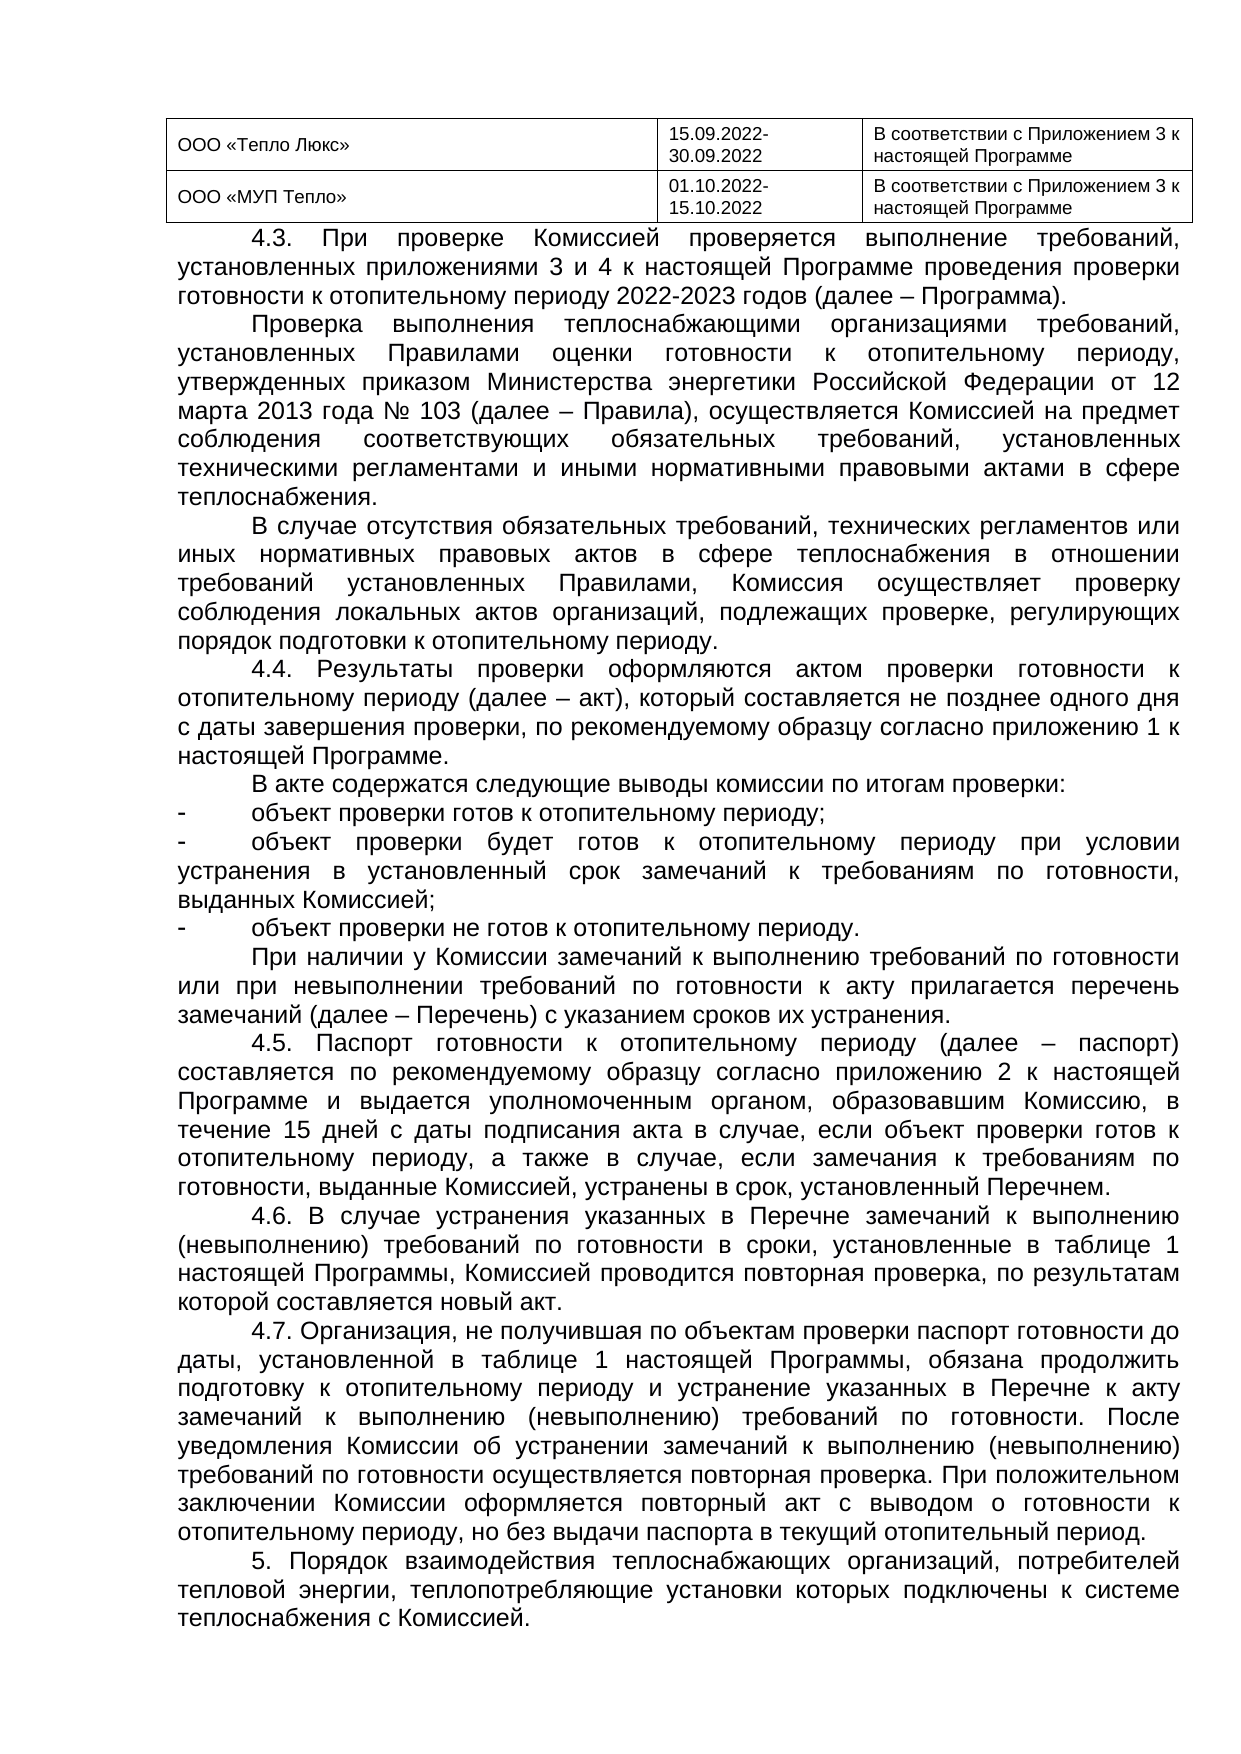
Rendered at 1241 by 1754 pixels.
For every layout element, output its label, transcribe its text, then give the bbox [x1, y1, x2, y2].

table_cell ООО «МУП Тепло» [167, 171, 657, 222]
text 4.3. При проверке Комиссией проверяется выполнение требований, установленных приложениями 3 и 4 к настоящей Программе проведения проверки готовности к отопительному периоду 2022-2023 годов (далее – Программа). [177, 223, 1181, 309]
text 4.4. Результаты проверки оформляются актом проверки готовности к отопительному периоду (далее – акт), который составляется не позднее одного дня с даты завершения проверки, по рекомендуемому образцу согласно приложению 1 к настоящей Программе. [177, 654, 1181, 769]
table_cell ООО «Тепло Люкс» [167, 119, 657, 170]
list объект проверки готов к отопительному периоду; [177, 798, 1181, 827]
list объект проверки не готов к отопительному периоду. [177, 913, 1181, 942]
text При наличии у Комиссии замечаний к выполнению требований по готовности или при невыполнении требований по готовности к акту прилагается перечень замечаний (далее – Перечень) с указанием сроков их устранения. [177, 942, 1181, 1028]
text 4.5. Паспорт готовности к отопительному периоду (далее – паспорт) составляется по рекомендуемому образцу согласно приложению 2 к настоящей Программе и выдается уполномоченным органом, образовавшим Комиссию, в течение 15 дней с даты подписания акта в случае, если объект проверки готов к отопительному периоду, а также в случае, если замечания к требованиям по готовности, выданные Комиссией, устранены в срок, установленный Перечнем. [177, 1028, 1181, 1201]
text В случае отсутствия обязательных требований, технических регламентов или иных нормативных правовых актов в сфере теплоснабжения в отношении требований установленных Правилами, Комиссия осуществляет проверку соблюдения локальных актов организаций, подлежащих проверке, регулирующих порядок подготовки к отопительному периоду. [177, 511, 1181, 654]
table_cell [863, 171, 1192, 222]
text 5. Порядок взаимодействия теплоснабжающих организаций, потребителей тепловой энергии, теплопотребляющие установки которых подключены к системе теплоснабжения с Комиссией. [177, 1546, 1181, 1632]
table_cell 01.10.2022-15.10.2022 [658, 171, 862, 222]
text Проверка выполнения теплоснабжающими организациями требований, установленных Правилами оценки готовности к отопительному периоду, утвержденных приказом Министерства энергетики Российской Федерации от 12 марта 2013 года № 103 (далее – Правила), осуществляется Комиссией на предмет соблюдения соответствующих обязательных требований, установленных техническими регламентами и иными нормативными правовыми актами в сфере теплоснабжения. [177, 309, 1181, 511]
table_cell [863, 119, 1192, 170]
text 4.7. Организация, не получившая по объектам проверки паспорт готовности до даты, установленной в таблице 1 настоящей Программы, обязана продолжить подготовку к отопительному периоду и устранение указанных в Перечне к акту замечаний к выполнению (невыполнению) требований по готовности. После уведомления Комиссии об устранении замечаний к выполнению (невыполнению) требований по готовности осуществляется повторная проверка. При положительном заключении Комиссии оформляется повторный акт с выводом о готовности к отопительному периоду, но без выдачи паспорта в текущий отопительный период. [177, 1316, 1181, 1546]
table_cell 15.09.2022-30.09.2022 [658, 119, 862, 170]
text 4.6. В случае устранения указанных в Перечне замечаний к выполнению (невыполнению) требований по готовности в сроки, установленные в таблице 1 настоящей Программы, Комиссией проводится повторная проверка, по результатам которой составляется новый акт. [177, 1201, 1181, 1316]
text В акте содержатся следующие выводы комиссии по итогам проверки: [177, 769, 1181, 798]
list объект проверки будет готов к отопительному периоду при условии устранения в установленный срок замечаний к требованиям по готовности, выданных Комиссией; [177, 827, 1181, 913]
